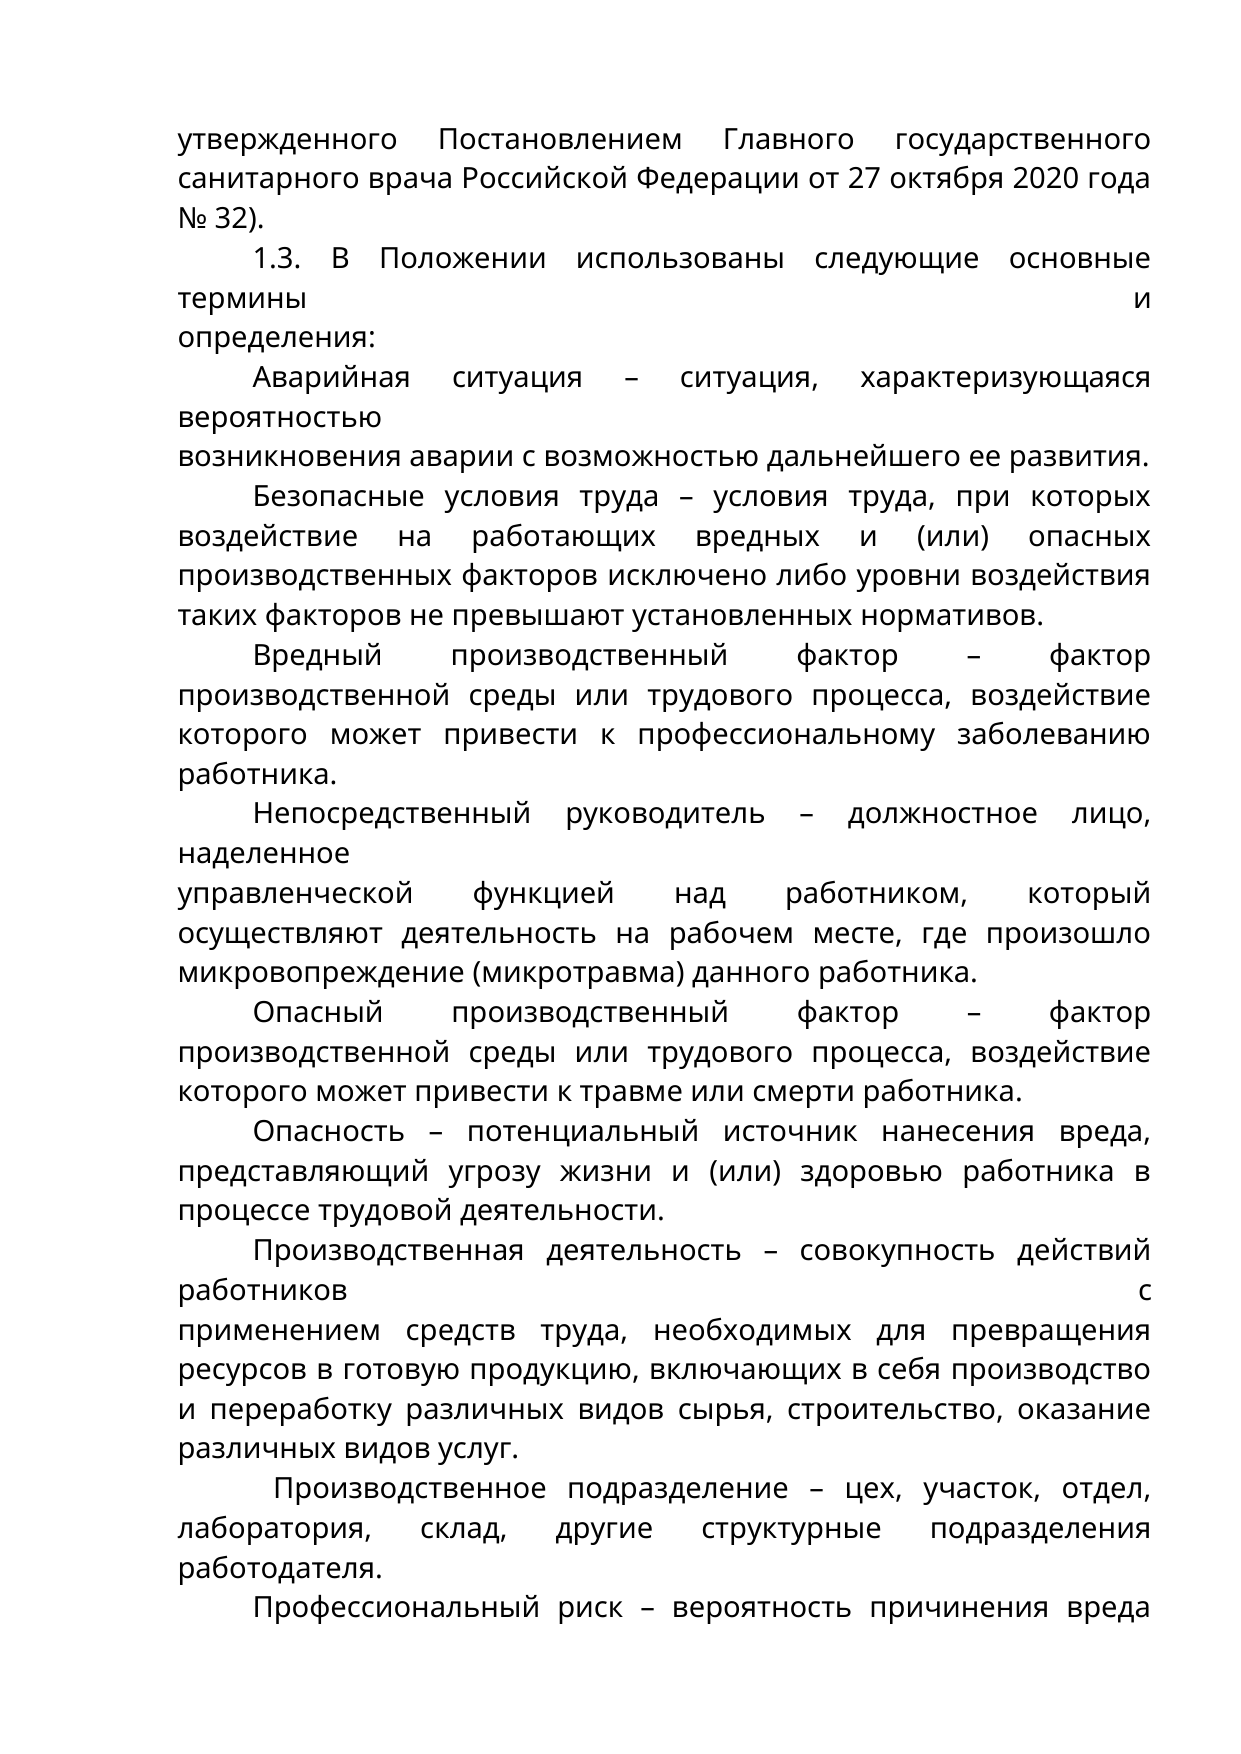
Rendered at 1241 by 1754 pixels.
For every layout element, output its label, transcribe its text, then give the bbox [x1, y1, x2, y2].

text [177, 1587, 1152, 1626]
text Непосредственный руководитель – должностное лицо, наделенное управленческой функцией над работником, который осуществляют деятельность на рабочем месте, где произошло микровопреждение (микротравма) данного работника. [177, 793, 1152, 991]
text 1.3. В Положении использованы следующие основные термины и определения: [177, 237, 1152, 356]
text Производственная деятельность – совокупность действий работников с применением средств труда, необходимых для превращения ресурсов в готовую продукцию, включающих в себя производство и переработку различных видов сырья, строительство, оказание различных видов услуг. [177, 1229, 1152, 1467]
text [177, 118, 1152, 237]
text Опасность – потенциальный источник нанесения вреда, представляющий угрозу жизни и (или) здоровью работника в процессе трудовой деятельности. [177, 1110, 1152, 1229]
text Безопасные условия труда – условия труда, при которых воздействие на работающих вредных и (или) опасных производственных факторов исключено либо уровни воздействия таких факторов не превышают установленных нормативов. [177, 475, 1152, 634]
text Вредный производственный фактор – фактор производственной среды или трудового процесса, воздействие которого может привести к профессиональному заболеванию работника. [177, 634, 1152, 793]
text Аварийная ситуация – ситуация, характеризующаяся вероятностью возникновения аварии с возможностью дальнейшего ее развития. [177, 356, 1152, 475]
text Опасный производственный фактор – фактор производственной среды или трудового процесса, воздействие которого может привести к травме или смерти работника. [177, 991, 1152, 1110]
text Производственное подразделение – цех, участок, отдел, лаборатория, склад, другие структурные подразделения работодателя. [177, 1467, 1152, 1587]
